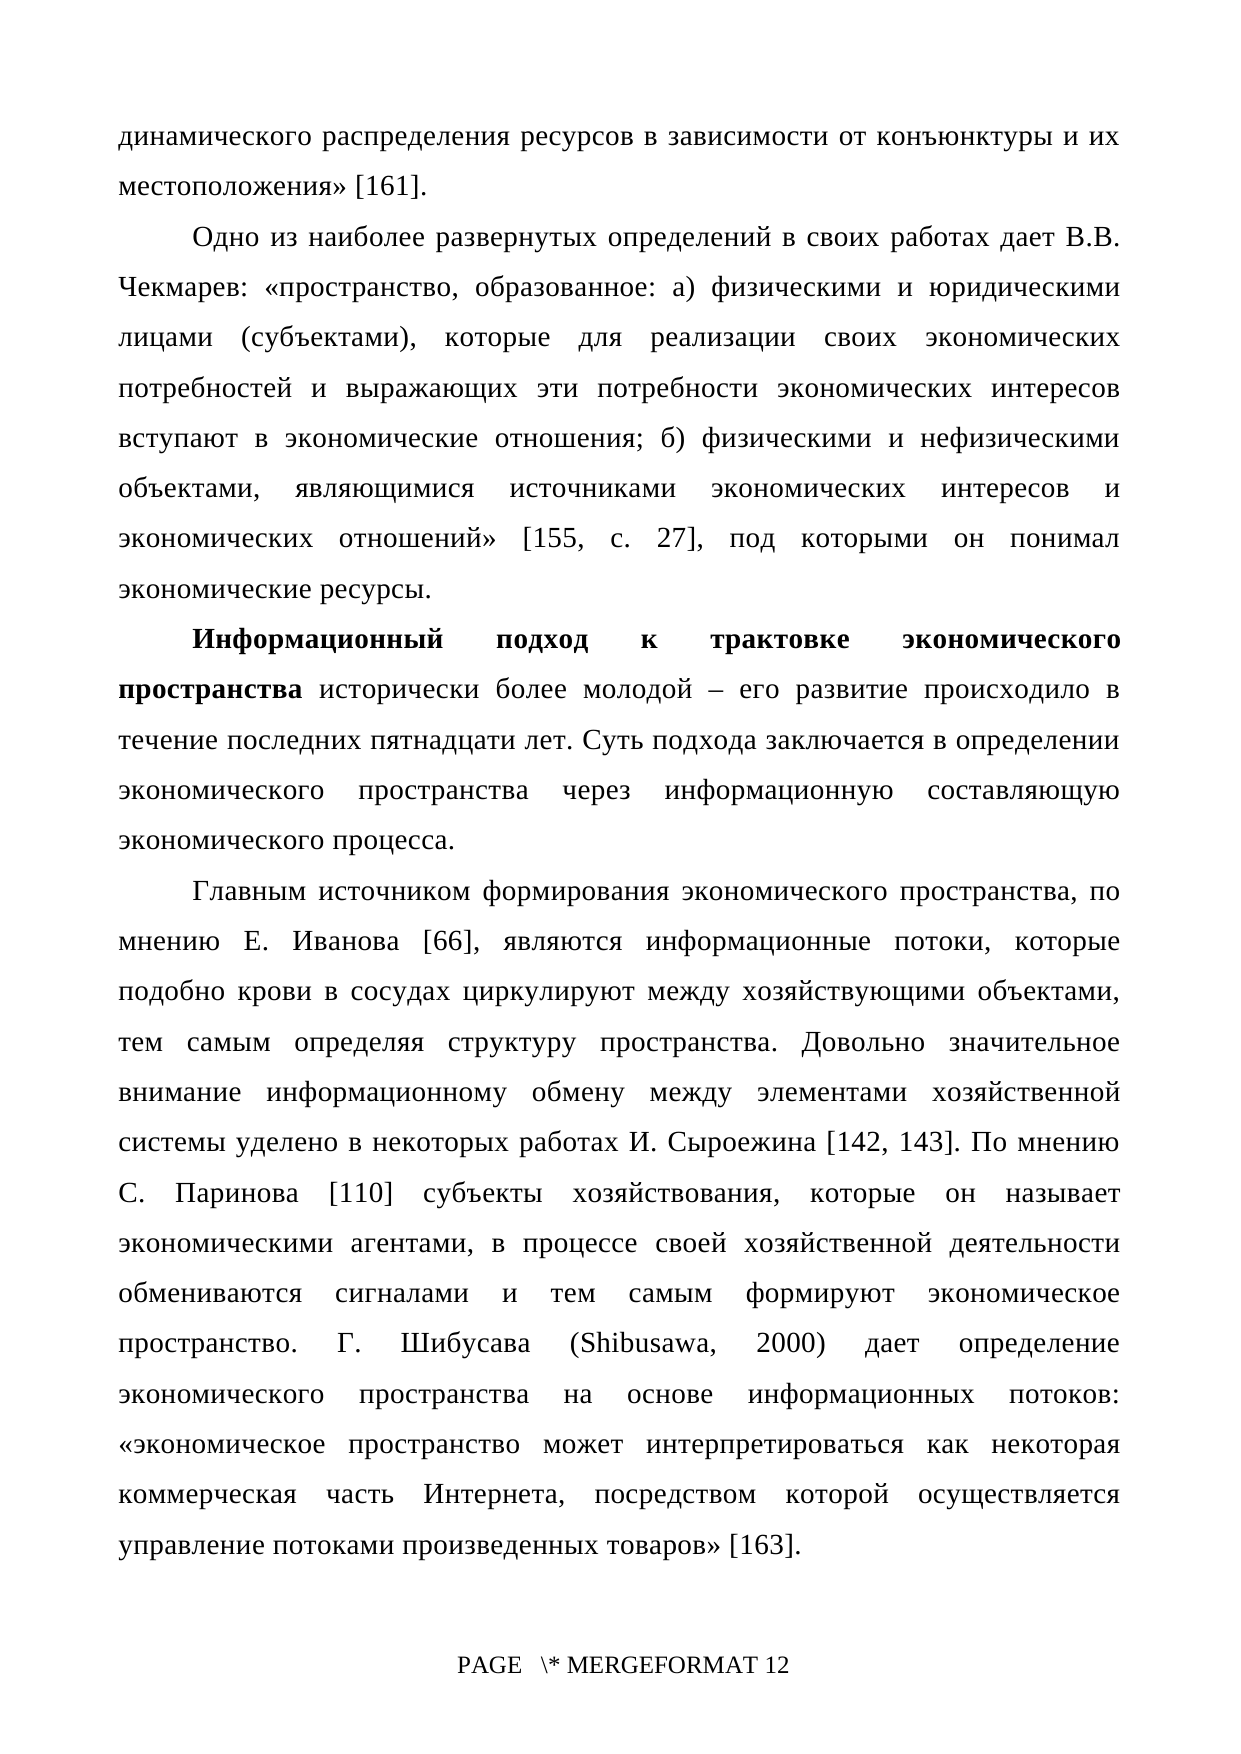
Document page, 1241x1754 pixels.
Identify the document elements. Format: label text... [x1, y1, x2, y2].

text Информационный подход к трактовке экономического пространства исторически более молодой – его развитие происходило в течение последних пятнадцати лет. Суть подхода заключается в определении экономического пространства через информационную составляющую экономического процесса. [118, 621, 1122, 856]
text Одно из наиболее развернутых определений в своих работах дает В.В. Чекмарев: «пространство, образованное: а) физическими и юридическими лицами (субъектами), которые для реализации своих экономических потребностей и выражающих эти потребности экономических интересов вступают в экономические отношения; б) физическими и нефизическими объектами, являющимися источниками экономических интересов и экономических отношений» [155, с. 27], под которыми он понимал экономические ресурсы. [118, 219, 1122, 604]
text Главным источником формирования экономического пространства, по мнению Е. Иванова [66], являются информационные потоки, которые подобно крови в сосудах циркулируют между хозяйствующими объектами, тем самым определяя структуру пространства. Довольно значительное внимание информационному обмену между элементами хозяйственной системы уделено в некоторых работах И. Сыроежина [142, 143]. По мнению С. Паринова [110] субъекты хозяйствования, которые он называет экономическими агентами, в процессе своей хозяйственной деятельности обмениваются сигналами и тем самым формируют экономическое пространство. Г. Шибусава (Shibusawa, 2000) дает определение экономического пространства на основе информационных потоков: «экономическое пространство может интерпретироваться как некоторая коммерческая часть Интернета, посредством которой осуществляется управление потоками произведенных товаров» [163]. [118, 873, 1122, 1560]
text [118, 118, 1122, 202]
